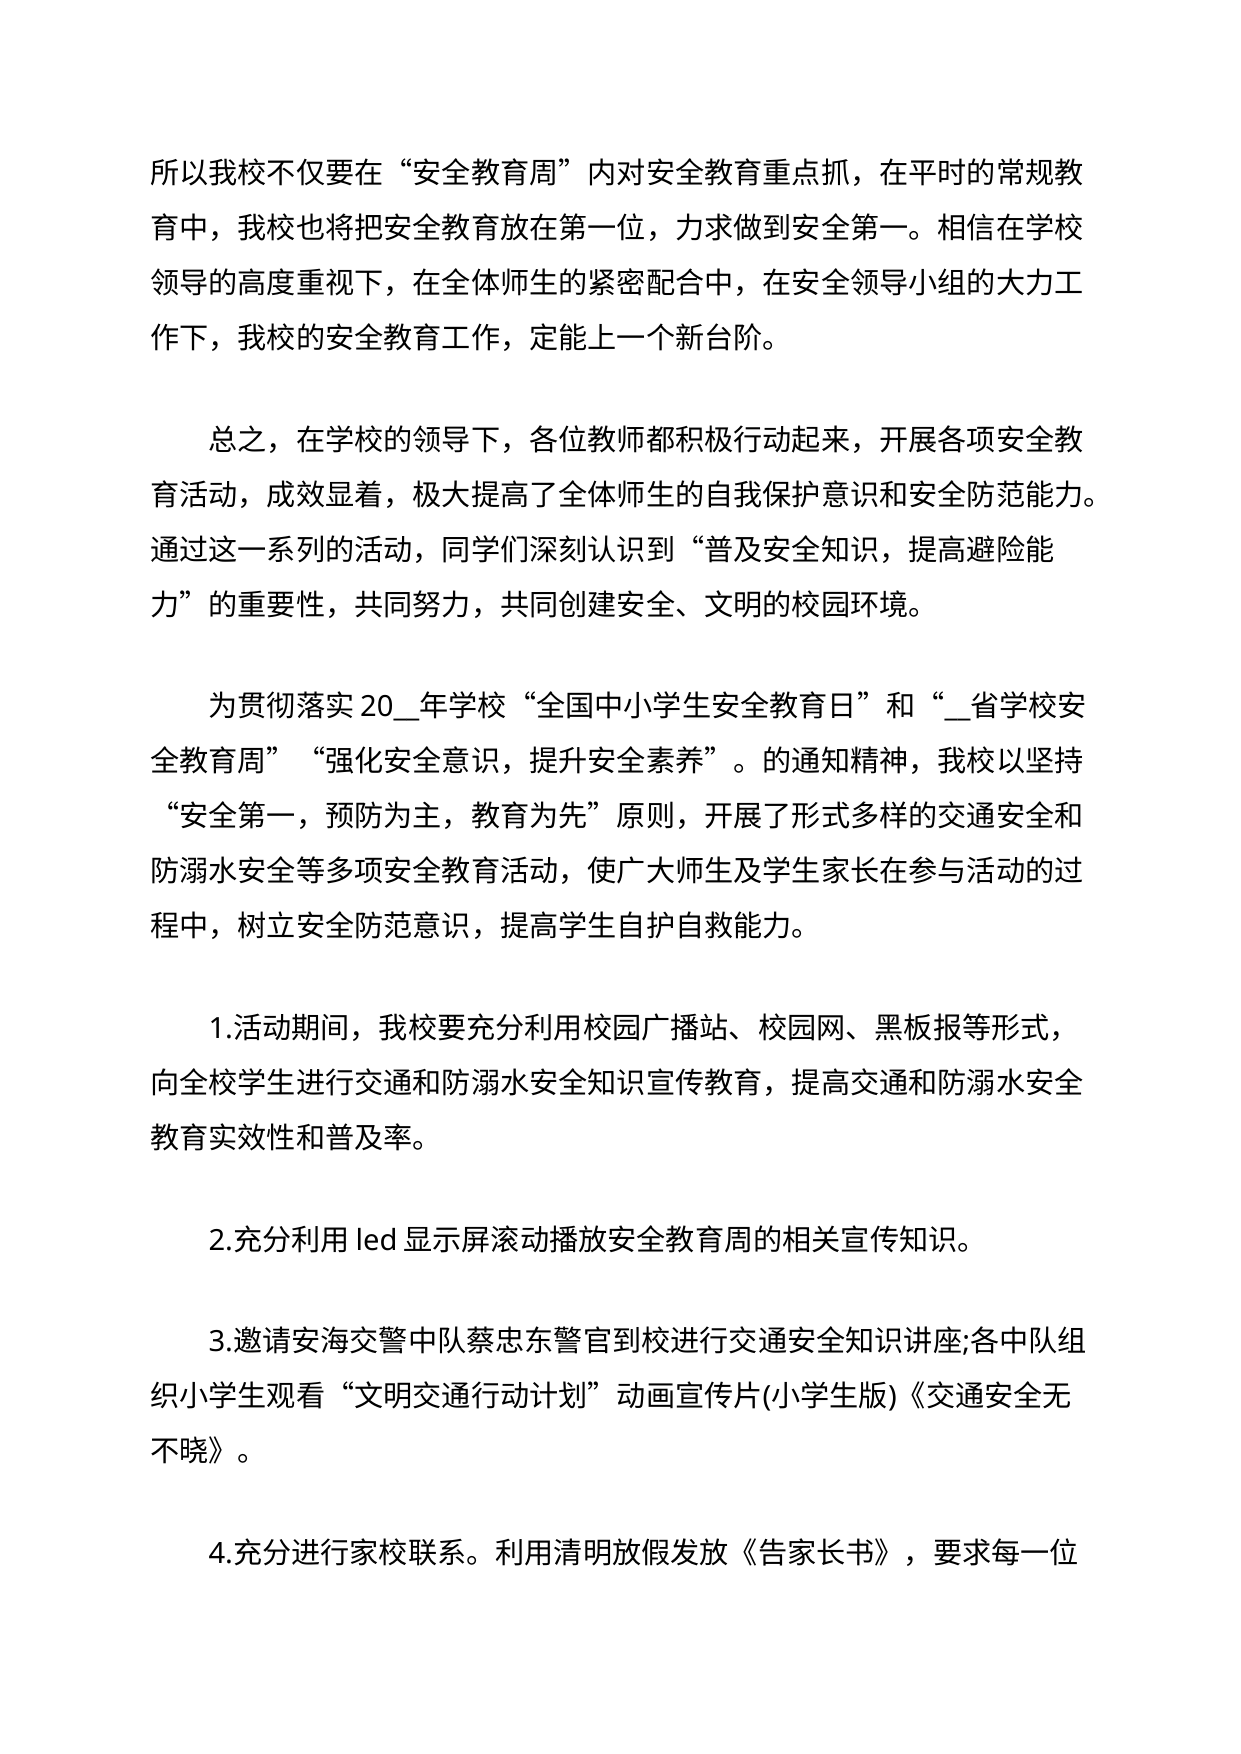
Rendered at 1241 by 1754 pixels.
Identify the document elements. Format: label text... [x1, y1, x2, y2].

text 2.充分利用led显示屏滚动播放安全教育周的相关宣传知识。 [150, 1216, 1090, 1258]
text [150, 150, 1090, 357]
text 总之，在学校的领导下，各位教师都积极行动起来，开展各项安全教育活动，成效显着，极大提高了全体师生的自我保护意识和安全防范能力。通过这一系列的活动，同学们深刻认识到“普及安全知识，提高避险能力”的重要性，共同努力，共同创建安全、文明的校园环境。 [150, 416, 1090, 623]
text 3.邀请安海交警中队蔡忠东警官到校进行交通安全知识讲座;各中队组织小学生观看“文明交通行动计划”动画宣传片(小学生版)《交通安全无不晓》。 [150, 1318, 1090, 1470]
text 为贯彻落实20__年学校“全国中小学生安全教育日”和“__省学校安全教育周”“强化安全意识，提升安全素养”。的通知精神，我校以坚持“安全第一，预防为主，教育为先”原则，开展了形式多样的交通安全和防溺水安全等多项安全教育活动，使广大师生及学生家长在参与活动的过程中，树立安全防范意识，提高学生自护自救能力。 [150, 683, 1090, 945]
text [150, 1530, 1090, 1572]
text 1.活动期间，我校要充分利用校园广播站、校园网、黑板报等形式，向全校学生进行交通和防溺水安全知识宣传教育，提高交通和防溺水安全教育实效性和普及率。 [150, 1004, 1090, 1157]
